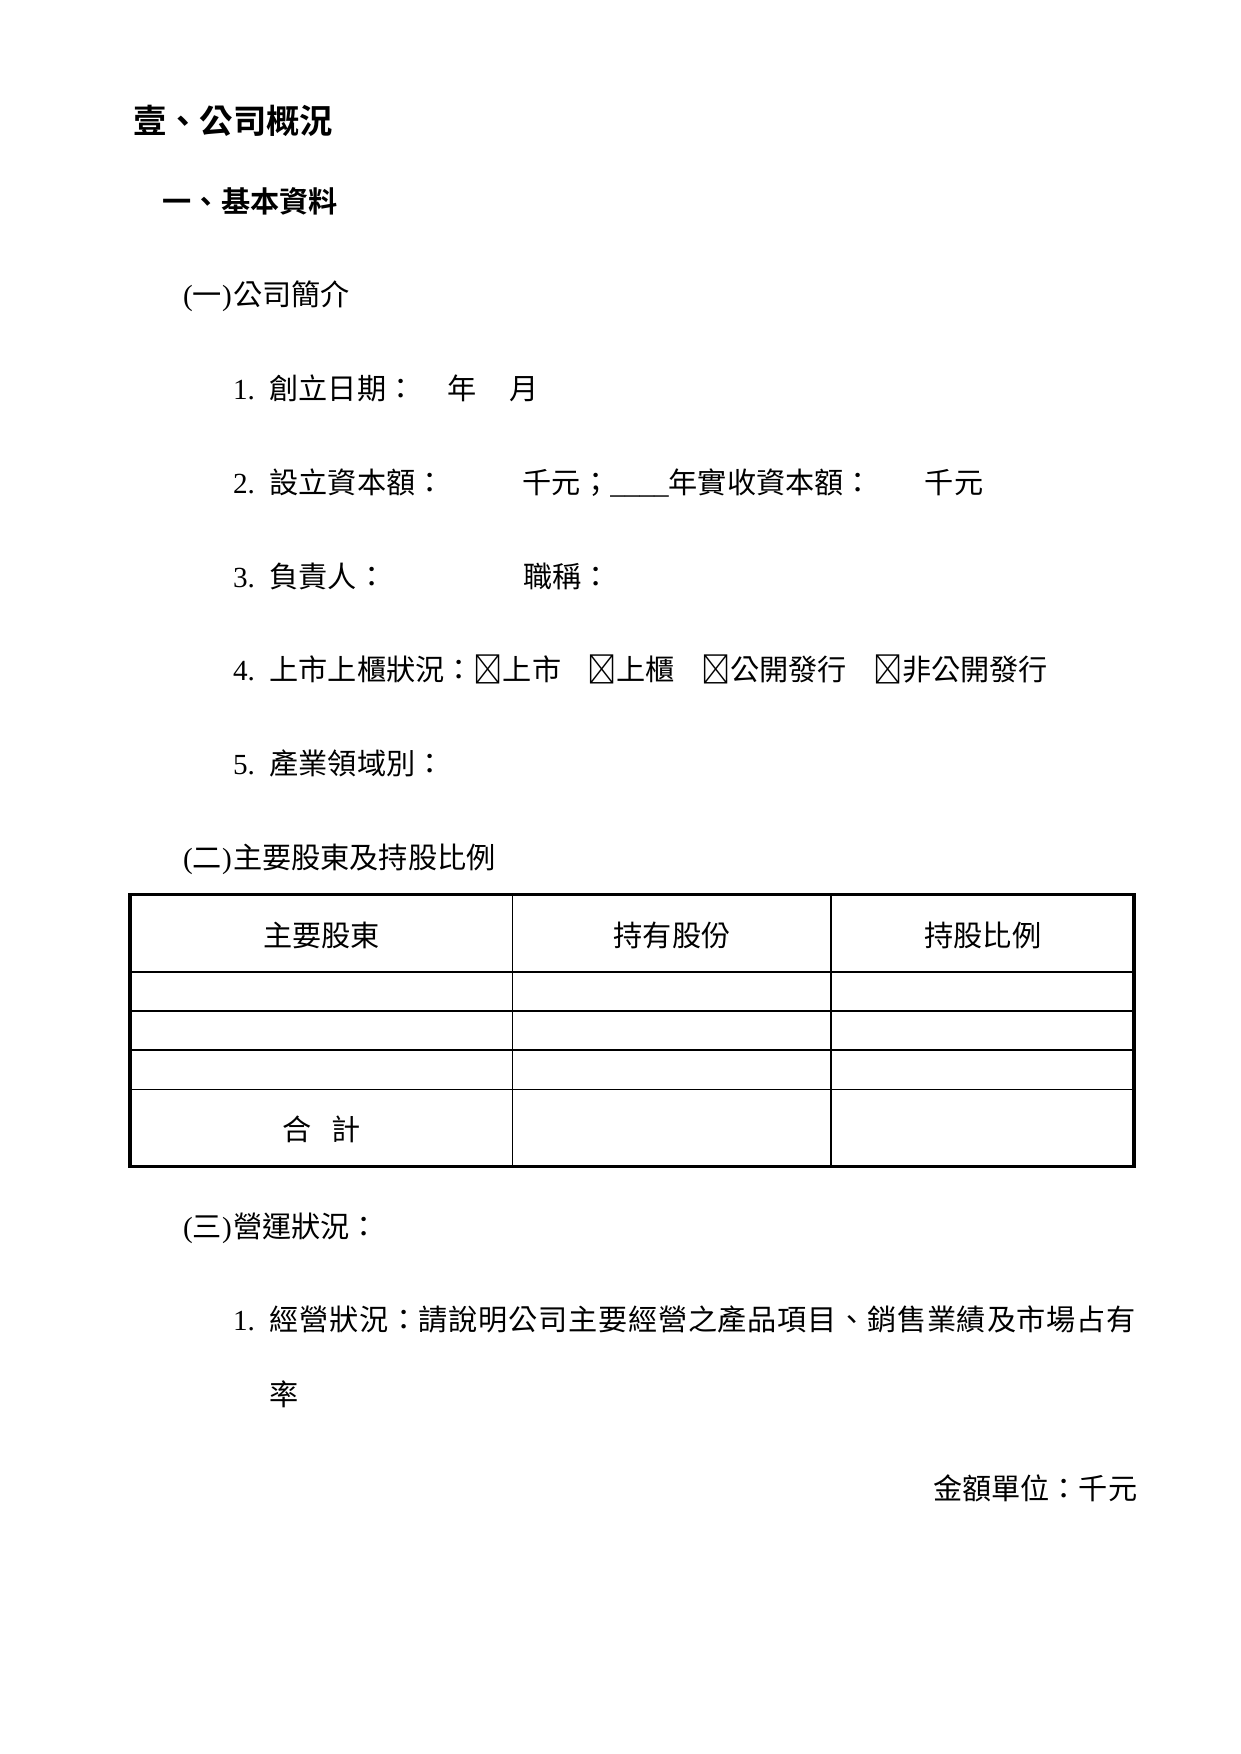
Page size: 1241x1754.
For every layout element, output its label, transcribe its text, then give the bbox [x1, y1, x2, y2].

table_header 主要股東 [132, 896, 512, 971]
text (二) 主要股東及持股比例 [183, 818, 1137, 893]
text 1. 創立日期： 年 月 [233, 349, 1137, 424]
table_cell [132, 1051, 512, 1088]
text 2. 設立資本額： 千元；____年實收資本額： 千元 [233, 443, 1137, 518]
table_cell [513, 1090, 830, 1165]
text (三) 營運狀況： [183, 1187, 1137, 1262]
table_cell [132, 1012, 512, 1049]
table_cell 合 計 [132, 1090, 512, 1165]
table_header 持股比例 [832, 896, 1132, 971]
table_cell [513, 1012, 830, 1049]
table_cell [132, 973, 512, 1010]
table_cell [832, 973, 1132, 1010]
text 一、基本資料 [162, 162, 1137, 237]
text 金額單位：千元 [208, 1449, 1137, 1524]
table_cell [832, 1012, 1132, 1049]
text 1. 經營狀況：請說明公司主要經營之產品項目、銷售業績及市場占有率 [233, 1281, 1137, 1431]
text 4. 上市上櫃狀況：上市 上櫃 公開發行 非公開發行 [233, 631, 1137, 706]
table_header 持有股份 [513, 896, 830, 971]
table_cell [513, 973, 830, 1010]
table_cell [513, 1051, 830, 1088]
table_cell [832, 1051, 1132, 1088]
text (一) 公司簡介 [183, 256, 1137, 331]
table_cell [832, 1090, 1132, 1165]
text 3. 負責人： 職稱： [233, 537, 1137, 612]
text 壹、公司概況 [133, 95, 1137, 143]
text 5. 產業領域別： [233, 724, 1137, 799]
